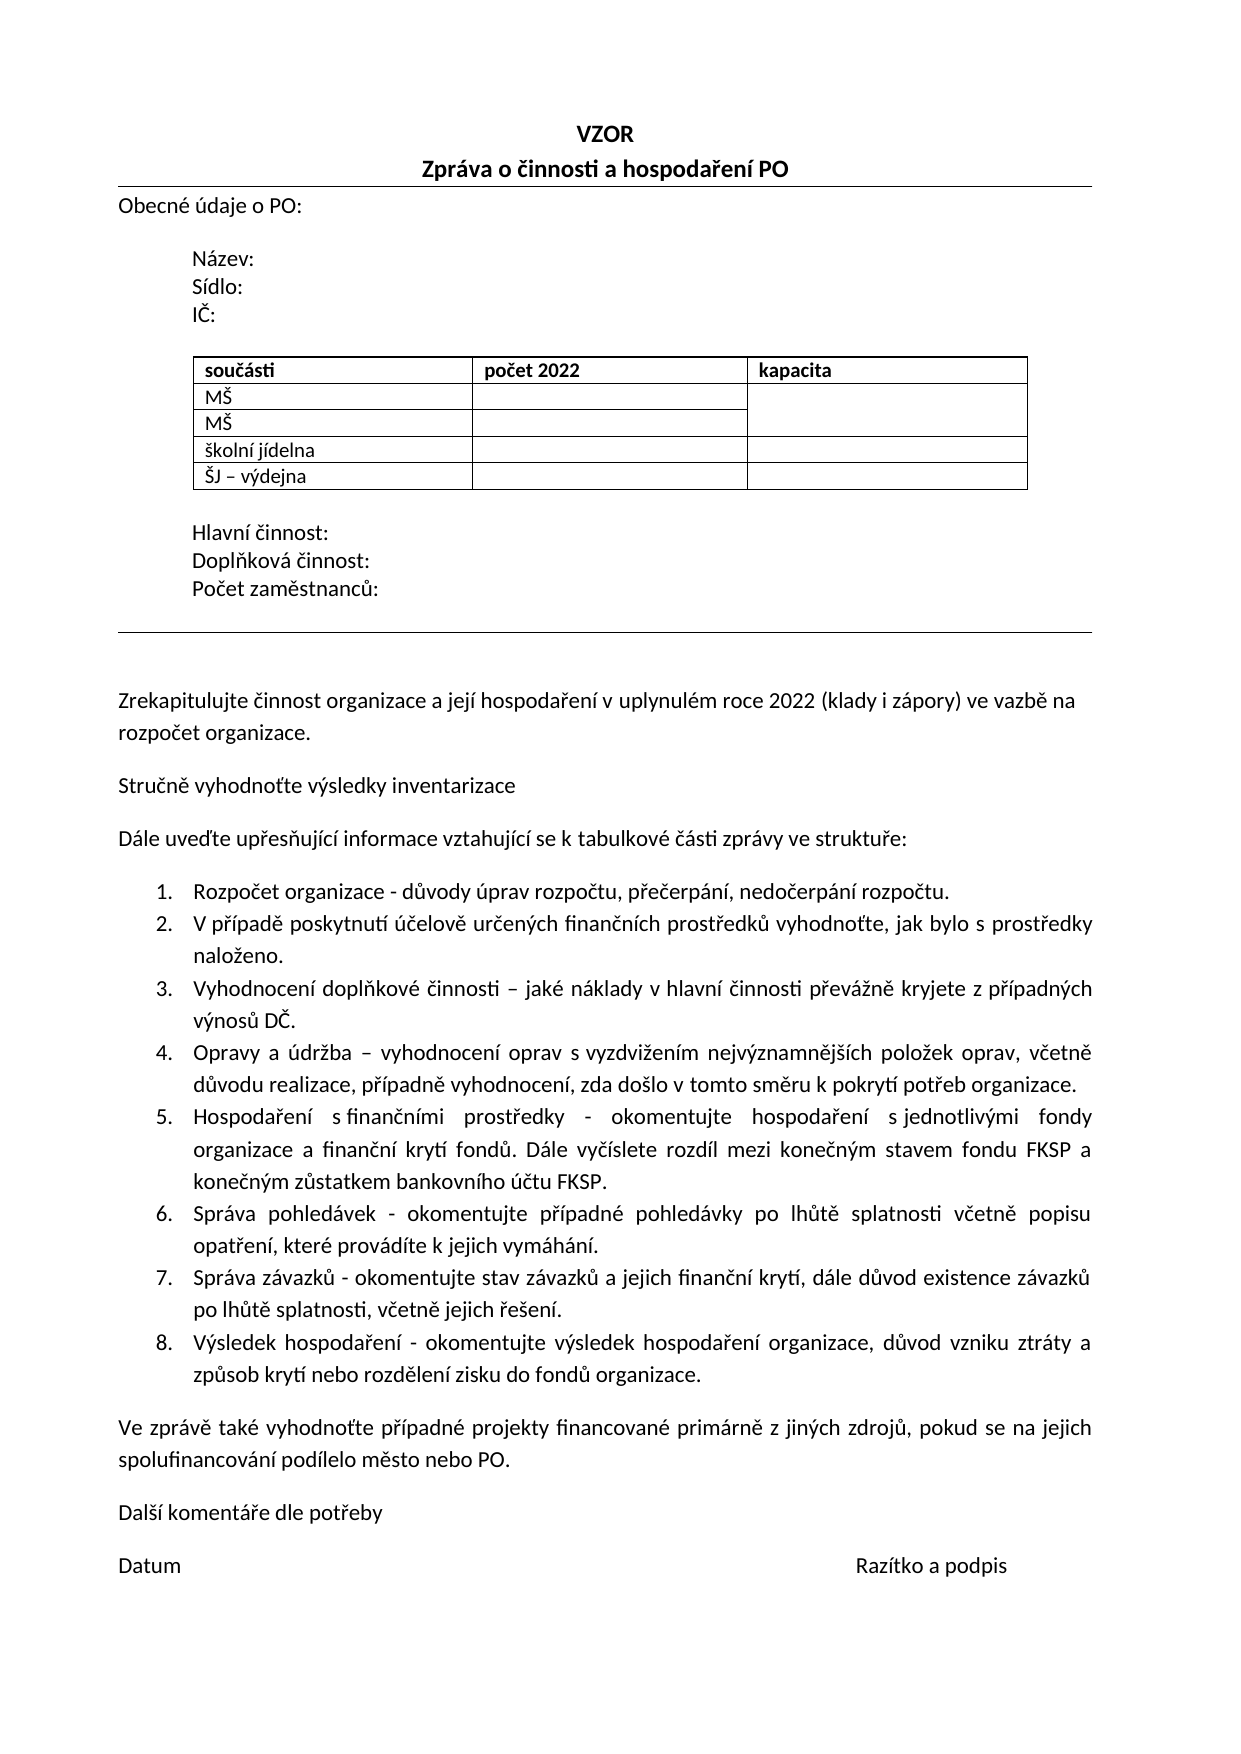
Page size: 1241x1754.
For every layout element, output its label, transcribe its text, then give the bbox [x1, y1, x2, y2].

text Zpráva o činnosti a hospodaření PO [118, 153, 1092, 186]
text Hlavní činnost: [118, 518, 1092, 546]
text Sídlo: [118, 272, 1092, 300]
text Další komentáře dle potřeby [118, 1498, 1092, 1526]
text VZOR [118, 118, 1092, 149]
list Rozpočet organizace - důvody úprav rozpočtu, přečerpání, nedočerpání rozpočtu. [156, 877, 1092, 905]
text Název: [118, 244, 1092, 272]
table_cell [748, 384, 1027, 436]
list Správa závazků - okomentujte stav závazků a jejich finanční krytí, dále důvod existence závazků po lhůtě splatnosti, včetně jejich řešení. [156, 1263, 1092, 1324]
list Správa pohledávek - okomentujte případné pohledávky po lhůtě splatnosti včetně popisu opatření, které provádíte k jejich vymáhání. [156, 1199, 1092, 1259]
text Obecné údaje o PO: [118, 191, 1092, 219]
table_cell školní jídelna [194, 437, 472, 462]
table_cell [748, 463, 1027, 489]
table_header počet 2022 [473, 358, 747, 383]
text Zrekapitulujte činnost organizace a její hospodaření v uplynulém roce 2022 (klady i zápory) ve vazbě na rozpočet organizace. [118, 686, 1092, 746]
text Počet zaměstnanců: [118, 574, 1092, 602]
text Datum Razítko a podpis [118, 1551, 1092, 1579]
list Výsledek hospodaření - okomentujte výsledek hospodaření organizace, důvod vzniku ztráty a způsob krytí nebo rozdělení zisku do fondů organizace. [156, 1328, 1092, 1388]
table_cell [473, 463, 747, 489]
list Hospodaření s finančními prostředky - okomentujte hospodaření s jednotlivými fondy organizace a finanční krytí fondů. Dále vyčíslete rozdíl mezi konečným stavem fondu FKSP a konečným zůstatkem bankovního účtu FKSP. [156, 1102, 1092, 1195]
table_cell [473, 384, 747, 409]
table_cell [748, 437, 1027, 462]
list V případě poskytnutí účelově určených finančních prostředků vyhodnoťte, jak bylo s prostředky naloženo. [156, 909, 1092, 969]
text Dále uveďte upřesňující informace vztahující se k tabulkové části zprávy ve struktuře: [118, 824, 1092, 852]
text Doplňková činnost: [118, 546, 1092, 574]
table_cell MŠ [194, 384, 472, 409]
table_cell [473, 410, 747, 436]
table_cell MŠ [194, 410, 472, 436]
table_header kapacita [748, 358, 1027, 383]
list Vyhodnocení doplňkové činnosti – jaké náklady v hlavní činnosti převážně kryjete z případných výnosů DČ. [156, 974, 1092, 1034]
table_cell ŠJ – výdejna [194, 463, 472, 489]
text IČ: [118, 300, 1092, 328]
table_header součásti [194, 358, 472, 383]
list Opravy a údržba – vyhodnocení oprav s vyzdvižením nejvýznamnějších položek oprav, včetně důvodu realizace, případně vyhodnocení, zda došlo v tomto směru k pokrytí potřeb organizace. [156, 1038, 1092, 1098]
table_cell [473, 437, 747, 462]
text Ve zprávě také vyhodnoťte případné projekty financované primárně z jiných zdrojů, pokud se na jejich spolufinancování podílelo město nebo PO. [118, 1413, 1092, 1473]
text Stručně vyhodnoťte výsledky inventarizace [118, 771, 1092, 799]
